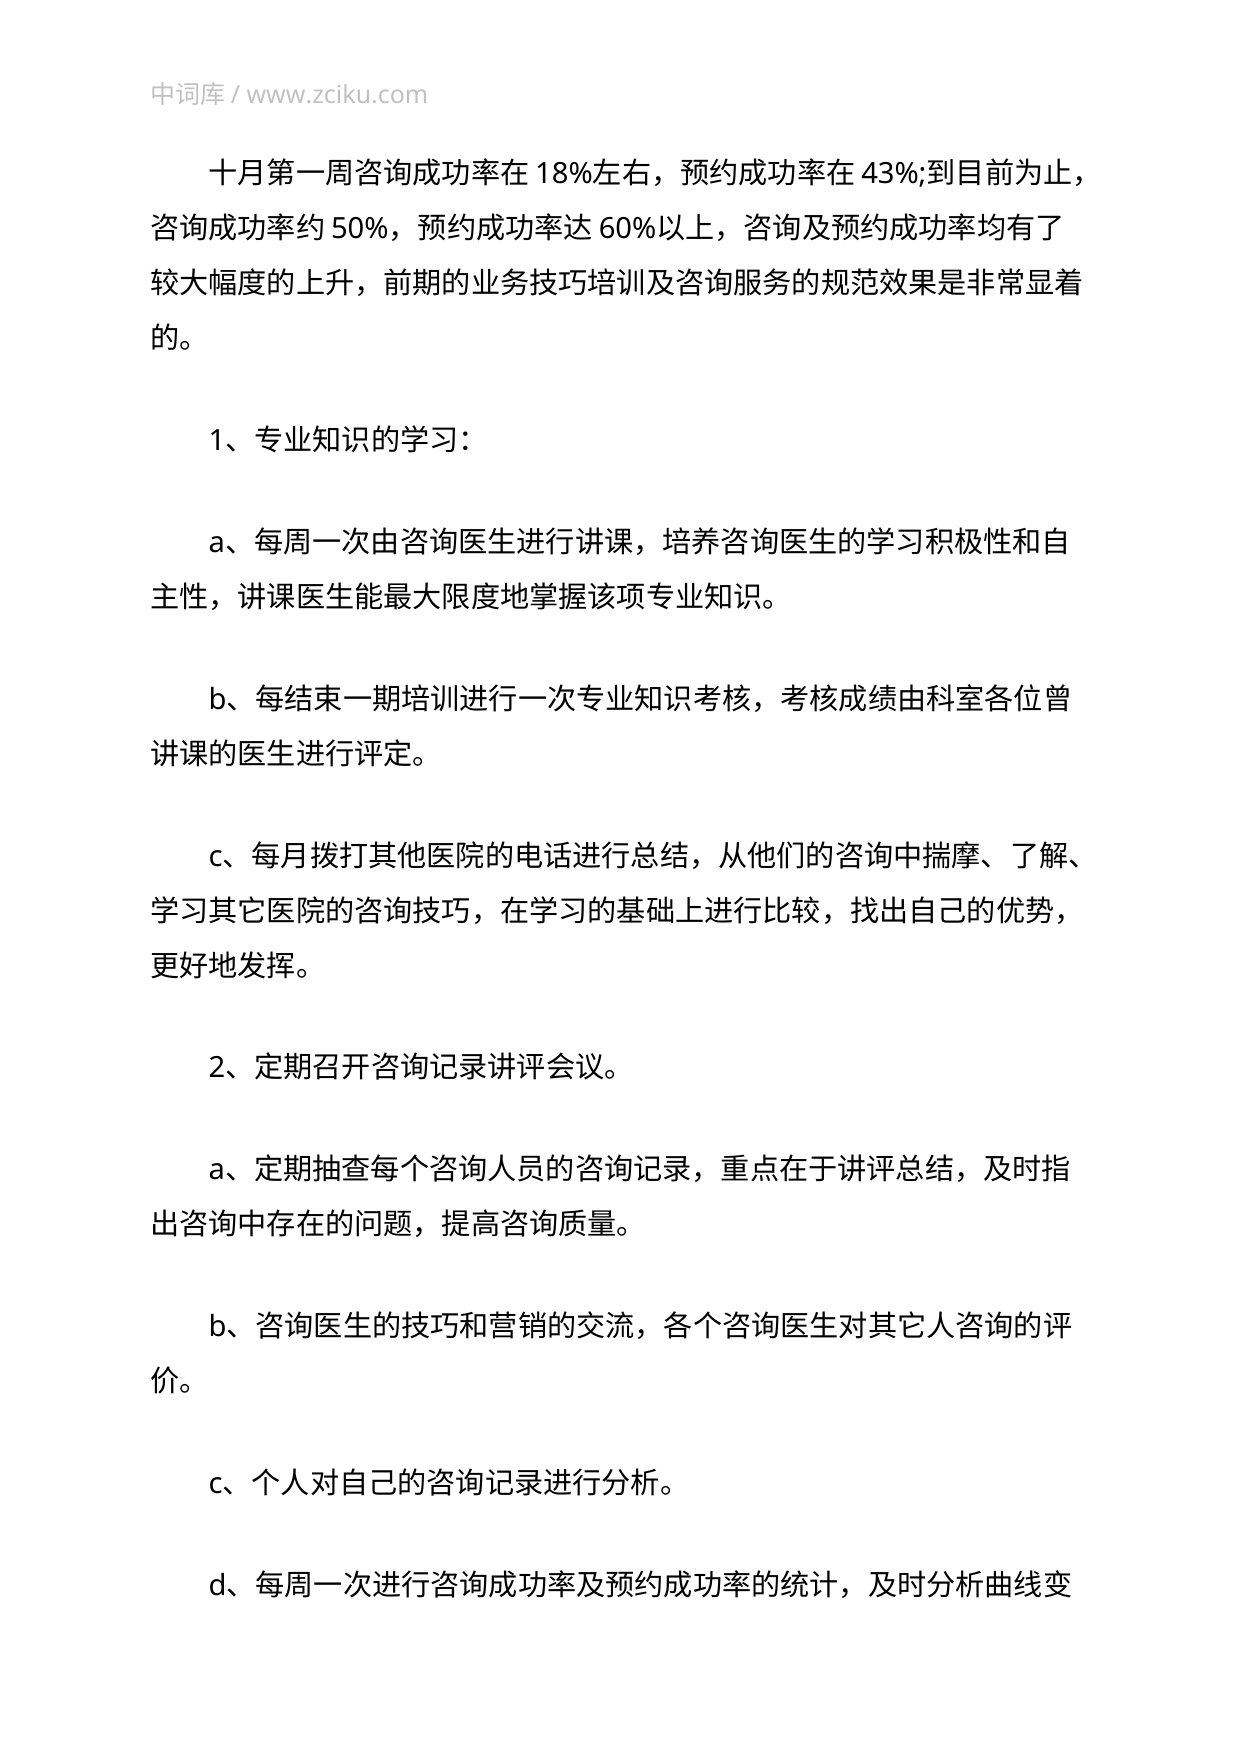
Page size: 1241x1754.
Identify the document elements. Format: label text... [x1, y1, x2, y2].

text 1、专业知识的学习： [150, 417, 1090, 459]
text b、每结束一期培训进行一次专业知识考核，考核成绩由科室各位曾讲课的医生进行评定。 [150, 675, 1090, 773]
text c、每月拨打其他医院的电话进行总结，从他们的咨询中揣摩、了解、学习其它医院的咨询技巧，在学习的基础上进行比较，找出自己的优势，更好地发挥。 [150, 832, 1090, 984]
text c、个人对自己的咨询记录进行分析。 [150, 1459, 1090, 1502]
text 2、定期召开咨询记录讲评会议。 [150, 1044, 1090, 1086]
text b、咨询医生的技巧和营销的交流，各个咨询医生对其它人咨询的评价。 [150, 1303, 1090, 1400]
text a、定期抽查每个咨询人员的咨询记录，重点在于讲评总结，及时指出咨询中存在的问题，提高咨询质量。 [150, 1146, 1090, 1243]
text a、每周一次由咨询医生进行讲课，培养咨询医生的学习积极性和自主性，讲课医生能最大限度地掌握该项专业知识。 [150, 519, 1090, 616]
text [150, 1561, 1090, 1604]
text 十月第一周咨询成功率在18%左右，预约成功率在43%;到目前为止，咨询成功率约50%，预约成功率达60%以上，咨询及预约成功率均有了较大幅度的上升，前期的业务技巧培训及咨询服务的规范效果是非常显着的。 [150, 150, 1090, 357]
